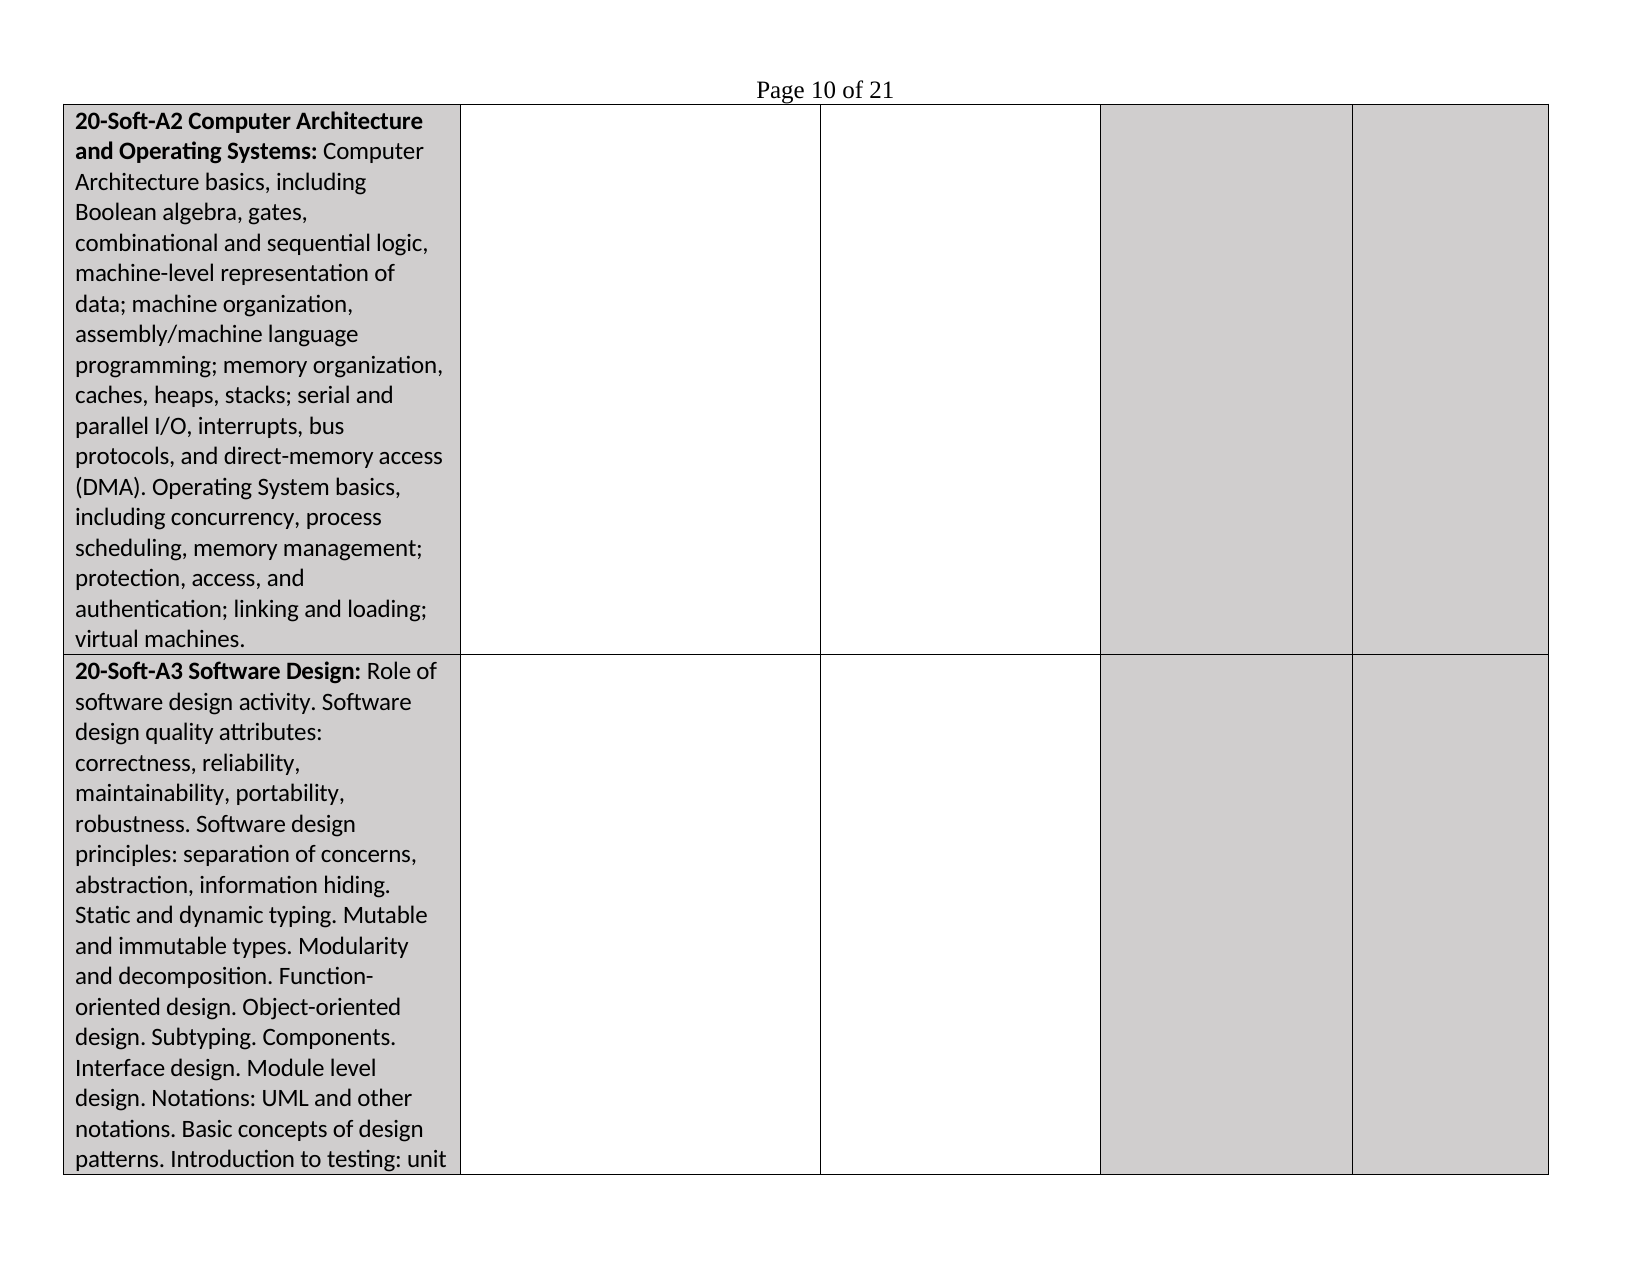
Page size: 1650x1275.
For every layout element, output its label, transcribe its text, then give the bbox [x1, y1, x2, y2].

table_cell [1101, 655, 1352, 1174]
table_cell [64, 655, 460, 1174]
table_cell [461, 655, 820, 1174]
table_cell [821, 655, 1100, 1174]
table_cell 20-Soft-A2 Computer Architecture and Operating Systems: Computer Architecture basics, including Boolean algebra, gates, combinational and sequential logic, machine-level representation of data; machine organization, assembly/machine language programming; memory organization, caches, heaps, stacks; serial and parallel I/O, interrupts, bus protocols, and direct-memory access (DMA). Operating System basics, including concurrency, process scheduling, memory management; protection, access, and authentication; linking and loading; virtual machines. [64, 105, 460, 654]
table_cell [1353, 655, 1548, 1174]
table_cell [821, 105, 1100, 654]
table_cell [1353, 105, 1548, 654]
table_cell [461, 105, 820, 654]
table_cell [1101, 105, 1352, 654]
